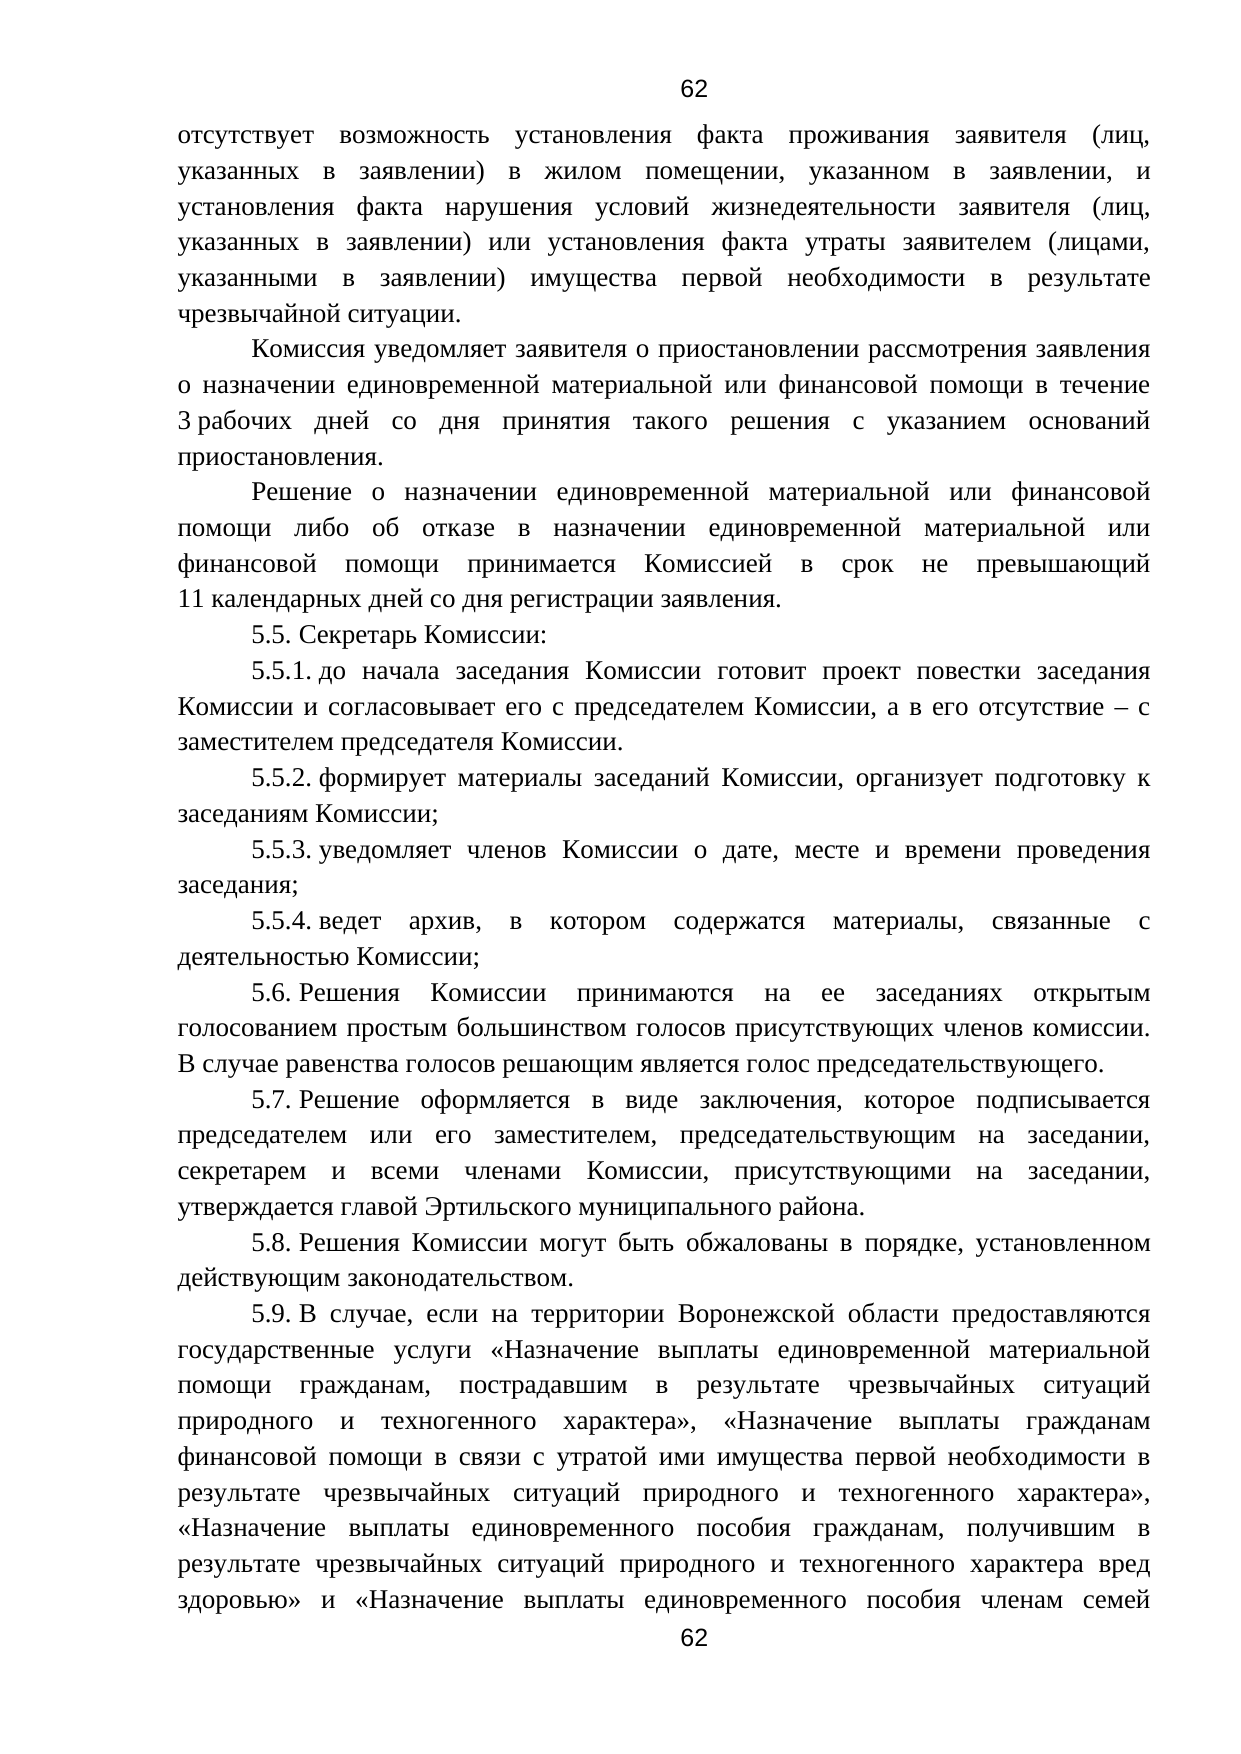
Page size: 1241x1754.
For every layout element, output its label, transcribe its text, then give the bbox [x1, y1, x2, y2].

text Комиссия уведомляет заявителя о приостановлении рассмотрения заявления о назначении единовременной материальной или финансовой помощи в течение 3 рабочих дней со дня принятия такого решения с указанием оснований приостановления. [177, 332, 1152, 471]
text 5.5.4. ведет архив, в котором содержатся материалы, связанные с деятельностью Комиссии; [177, 904, 1152, 971]
text 5.5.1. до начала заседания Комиссии готовит проект повестки заседания Комиссии и согласовывает его с председателем Комиссии, а в его отсутствие – с заместителем председателя Комиссии. [177, 654, 1152, 757]
text 5.5.3. уведомляет членов Комиссии о дате, месте и времени проведения заседания; [177, 833, 1152, 899]
text 5.7. Решение оформляется в виде заключения, которое подписывается председателем или его заместителем, председательствующим на заседании, секретарем и всеми членами Комиссии, присутствующими на заседании, утверждается главой Эртильского муниципального района. [177, 1083, 1152, 1221]
text 5.5.2. формирует материалы заседаний Комиссии, организует подготовку к заседаниям Комиссии; [177, 761, 1152, 828]
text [177, 1297, 1152, 1614]
text 5.5. Секретарь Комиссии: [177, 618, 1152, 649]
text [177, 118, 1152, 328]
text Решение о назначении единовременной материальной или финансовой помощи либо об отказе в назначении единовременной материальной или финансовой помощи принимается Комиссией в срок не превышающий 11 календарных дней со дня регистрации заявления. [177, 475, 1152, 614]
text 5.6. Решения Комиссии принимаются на ее заседаниях открытым голосованием простым большинством голосов присутствующих членов комиссии. В случае равенства голосов решающим является голос председательствующего. [177, 976, 1152, 1078]
text 5.8. Решения Комиссии могут быть обжалованы в порядке, установленном действующим законодательством. [177, 1226, 1152, 1293]
